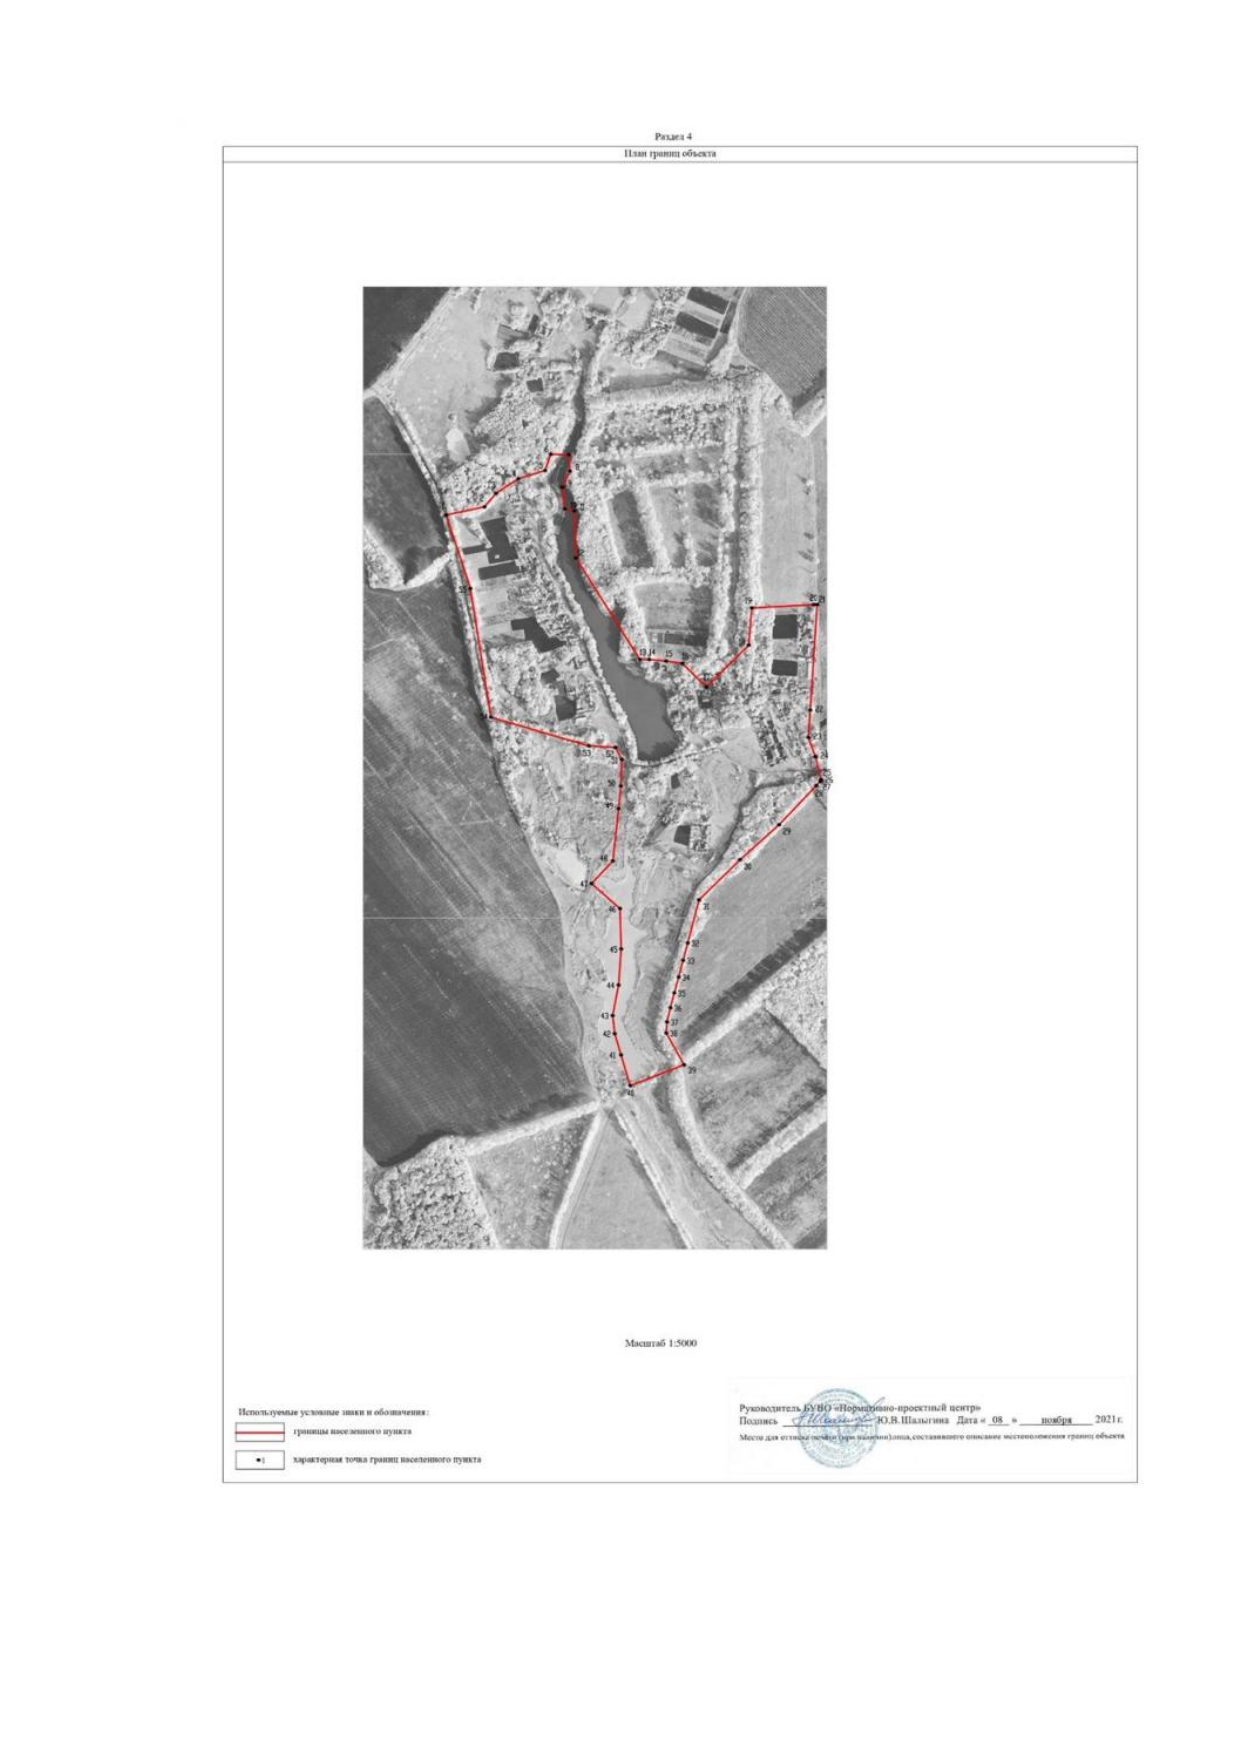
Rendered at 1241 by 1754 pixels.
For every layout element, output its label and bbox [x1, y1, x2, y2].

picture [177, 118, 1152, 1496]
